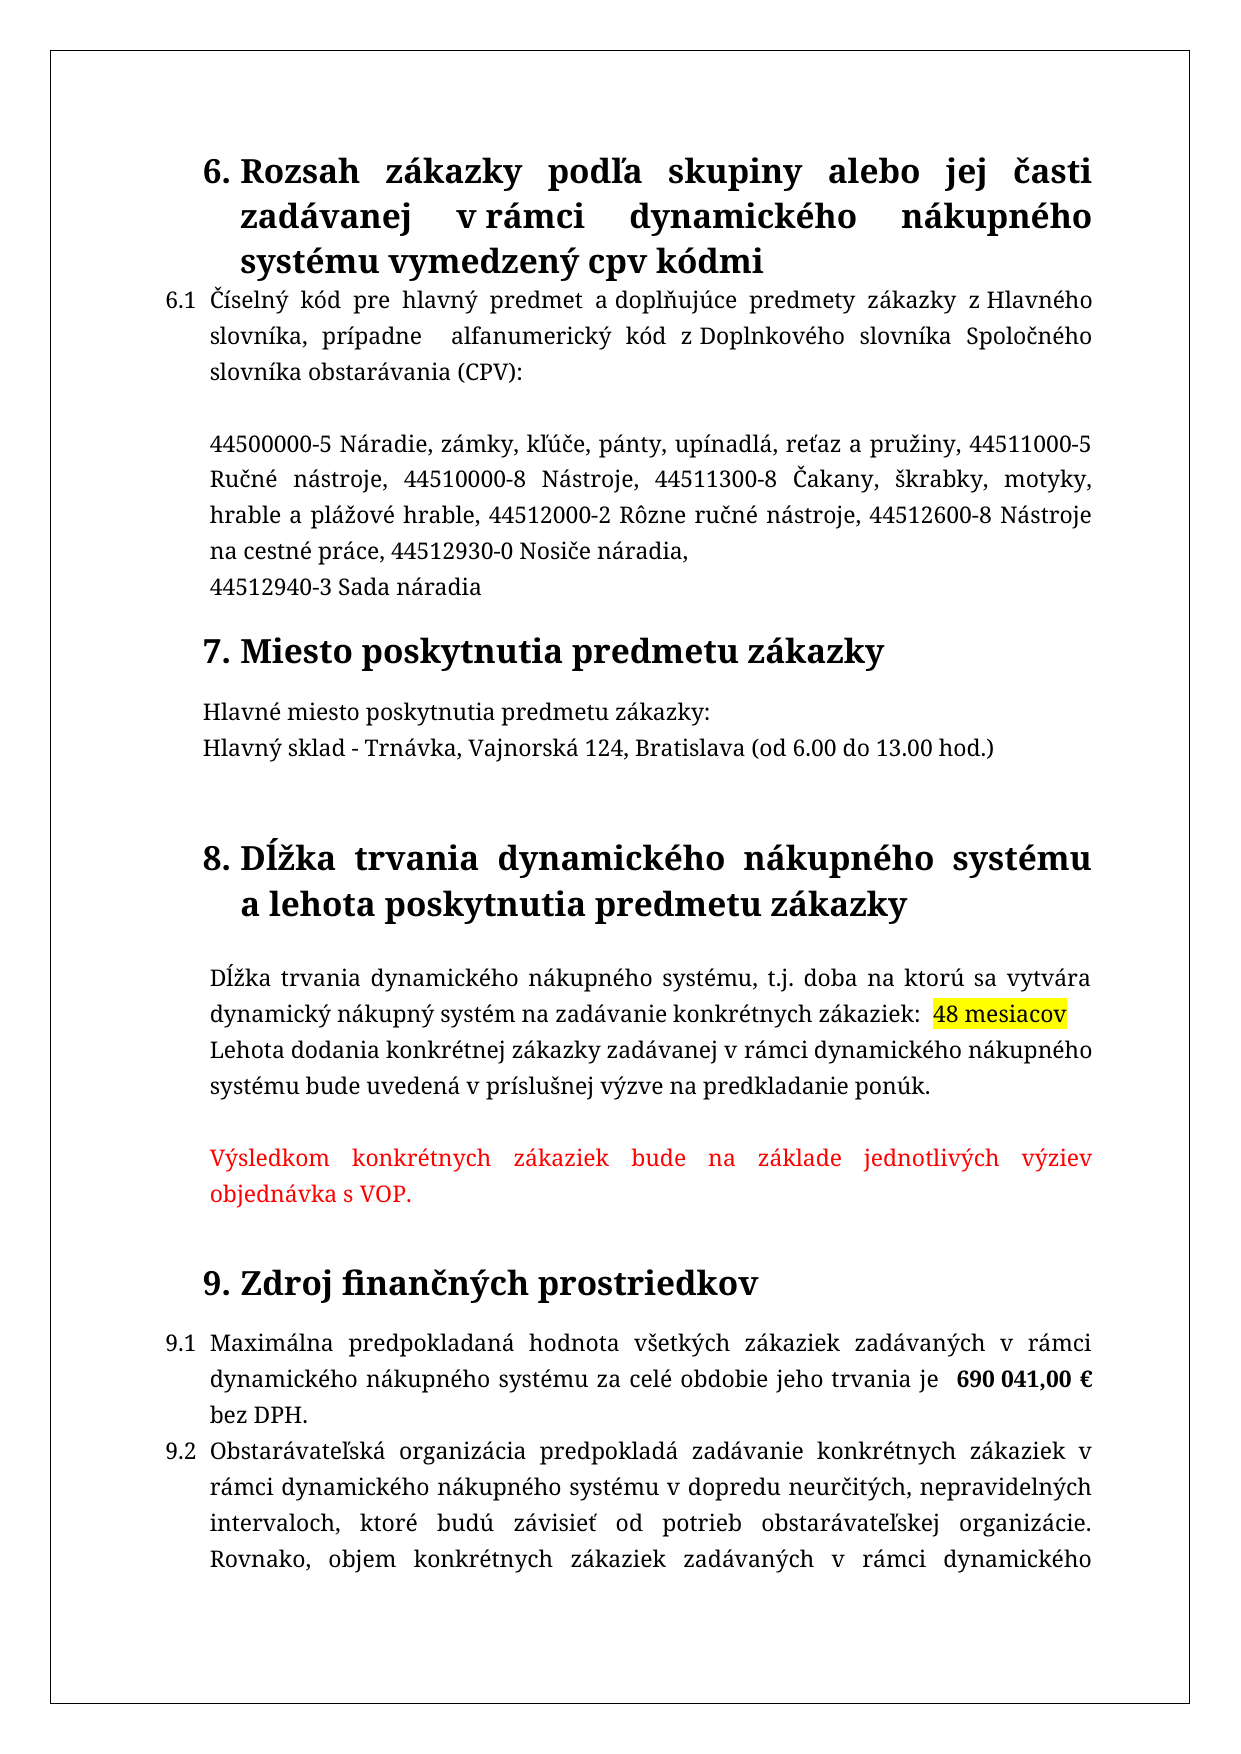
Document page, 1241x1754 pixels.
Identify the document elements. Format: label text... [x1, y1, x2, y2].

text Dĺžka trvania dynamického nákupného systému, t.j. doba na ktorú sa vytvára dynamický nákupný systém na zadávanie konkrétnych zákaziek: 48 mesiacov [209, 962, 1093, 1029]
subtitle Rozsah zákazky podľa skupiny alebo jej časti zadávanej v rámci dynamického nákupného systému vymedzený cpv kódmi [203, 147, 1093, 284]
list Číselný kód pre hlavný predmet a doplňujúce predmety zákazky z Hlavného slovníka, prípadne alfanumerický kód z Doplnkového slovníka Spoločného slovníka obstarávania (CPV): [165, 284, 1093, 387]
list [165, 1435, 1093, 1574]
text Lehota dodania konkrétnej zákazky zadávanej v rámci dynamického nákupného systému bude uvedená v príslušnej výzve na predkladanie ponúk. [209, 1034, 1093, 1101]
subtitle Miesto poskytnutia predmetu zákazky [203, 628, 1093, 673]
list 44500000-5 Náradie, zámky, kľúče, pánty, upínadlá, reťaz a pružiny, 44511000-5 Ručné nástroje, 44510000-8 Nástroje, 44511300-8 Čakany, škrabky, motyky, hrable a plážové hrable, 44512000-2 Rôzne ručné nástroje, 44512600-8 Nástroje na cestné práce, 44512930-0 Nosiče náradia, [209, 427, 1093, 567]
list Maximálna predpokladaná hodnota všetkých zákaziek zadávaných v rámci dynamického nákupného systému za celé obdobie jeho trvania je 690 041,00 € bez DPH. [165, 1327, 1093, 1431]
list 44512940-3 Sada náradia [209, 571, 1093, 602]
subtitle Zdroj finančných prostriedkov [203, 1259, 1093, 1305]
subtitle Dĺžka trvania dynamického nákupného systému a lehota poskytnutia predmetu zákazky [203, 835, 1093, 926]
text Hlavný sklad - Trnávka, Vajnorská 124, Bratislava (od 6.00 do 13.00 hod.) [203, 732, 1093, 763]
text Výsledkom konkrétnych zákaziek bude na základe jednotlivých výziev objednávka s VOP. [209, 1142, 1093, 1209]
text Hlavné miesto poskytnutia predmetu zákazky: [203, 696, 1093, 727]
